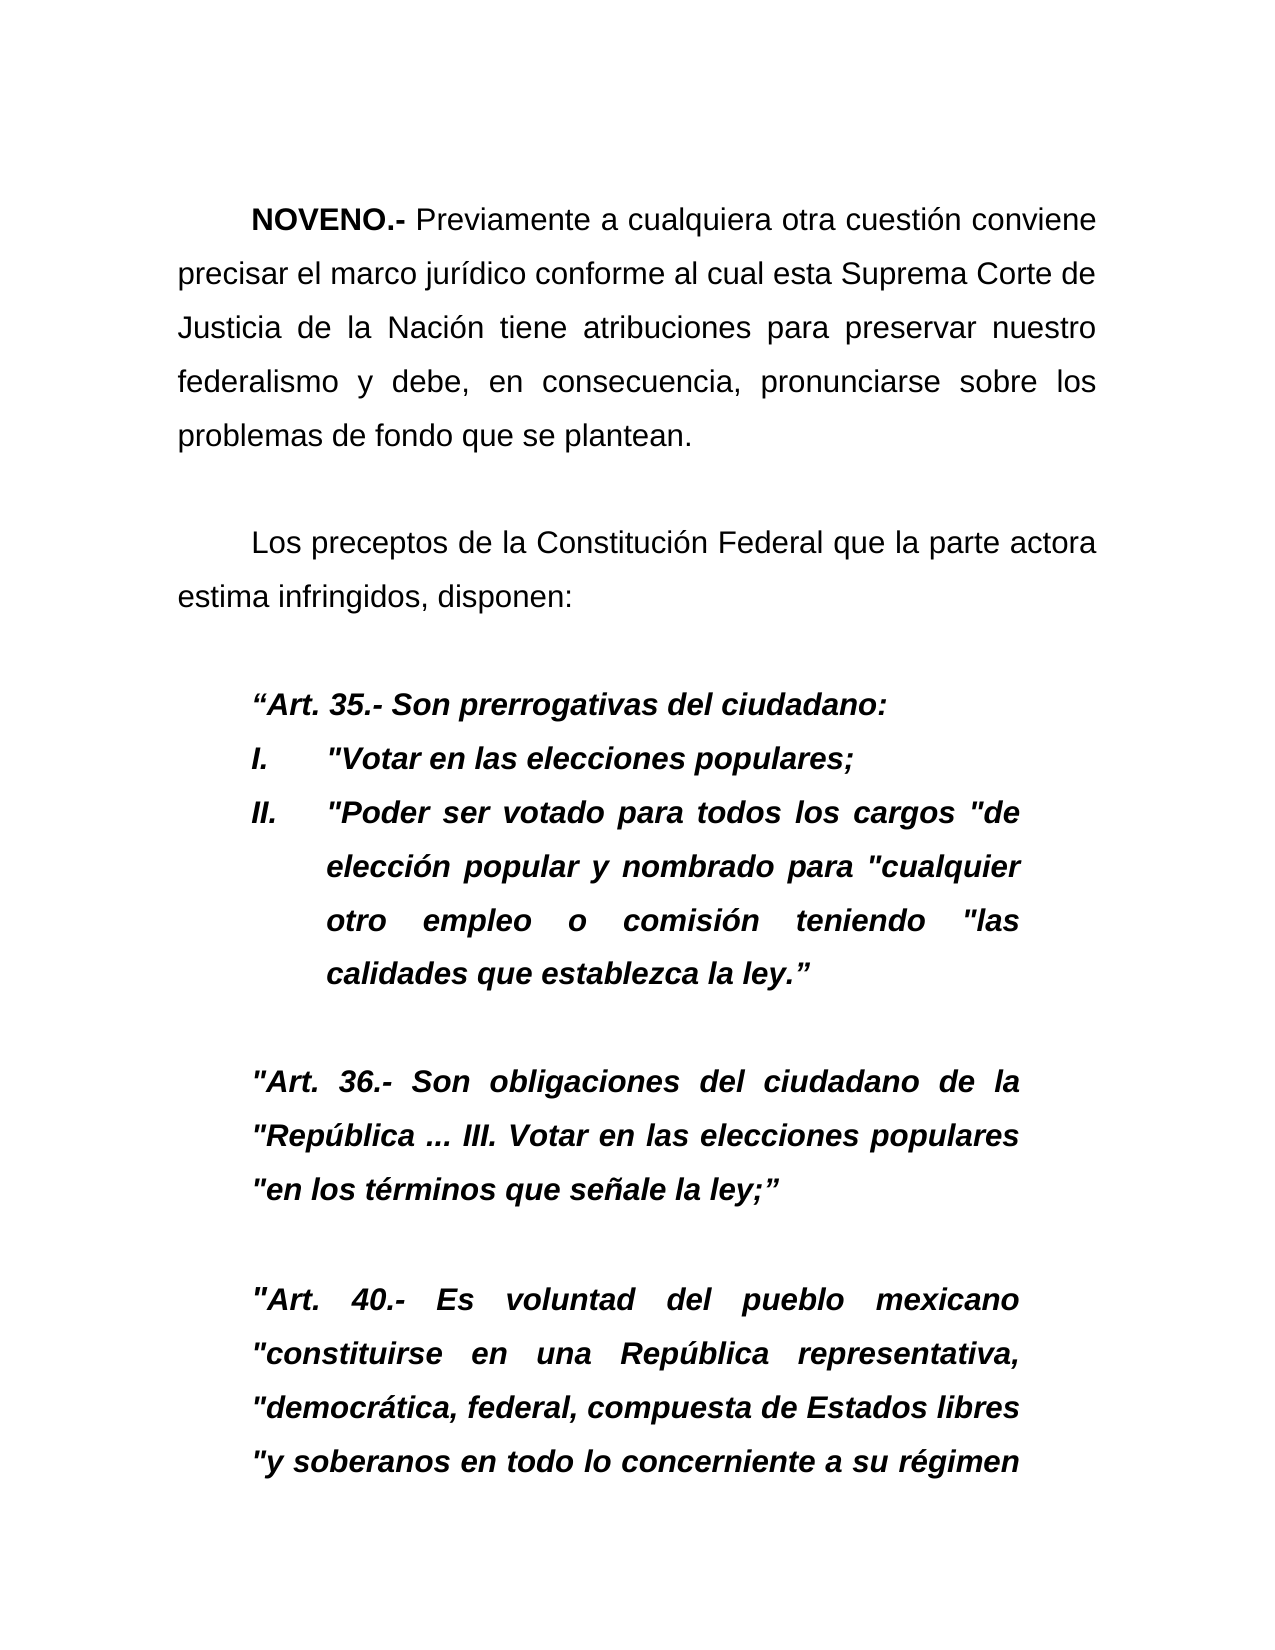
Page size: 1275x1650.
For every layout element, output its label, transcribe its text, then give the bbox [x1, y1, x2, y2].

text “Art. 35.- Son prerrogativas del ciudadano: [251, 686, 1024, 722]
text NOVENO.- Previamente a cualquiera otra cuestión conviene precisar el marco jurídico conforme al cual esta Suprema Corte de Justicia de la Nación tiene atribuciones para preservar nuestro federalismo y debe, en consecuencia, pronunciarse sobre los problemas de fondo que se plantean. [177, 201, 1098, 453]
text Los preceptos de la Constitución Federal que la parte actora estima infringidos, disponen: [177, 524, 1098, 614]
list "Poder ser votado para todos los cargos "de elección popular y nombrado para "cualquier otro empleo o comisión teniendo "las calidades que establezca la ley.” [251, 794, 1024, 991]
list "Votar en las elecciones populares; [251, 740, 1024, 776]
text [251, 1278, 1024, 1478]
text "Art. 36.- Son obligaciones del ciudadano de la "República ... III. Votar en las elecciones populares "en los términos que señale la ley;” [251, 1063, 1024, 1207]
